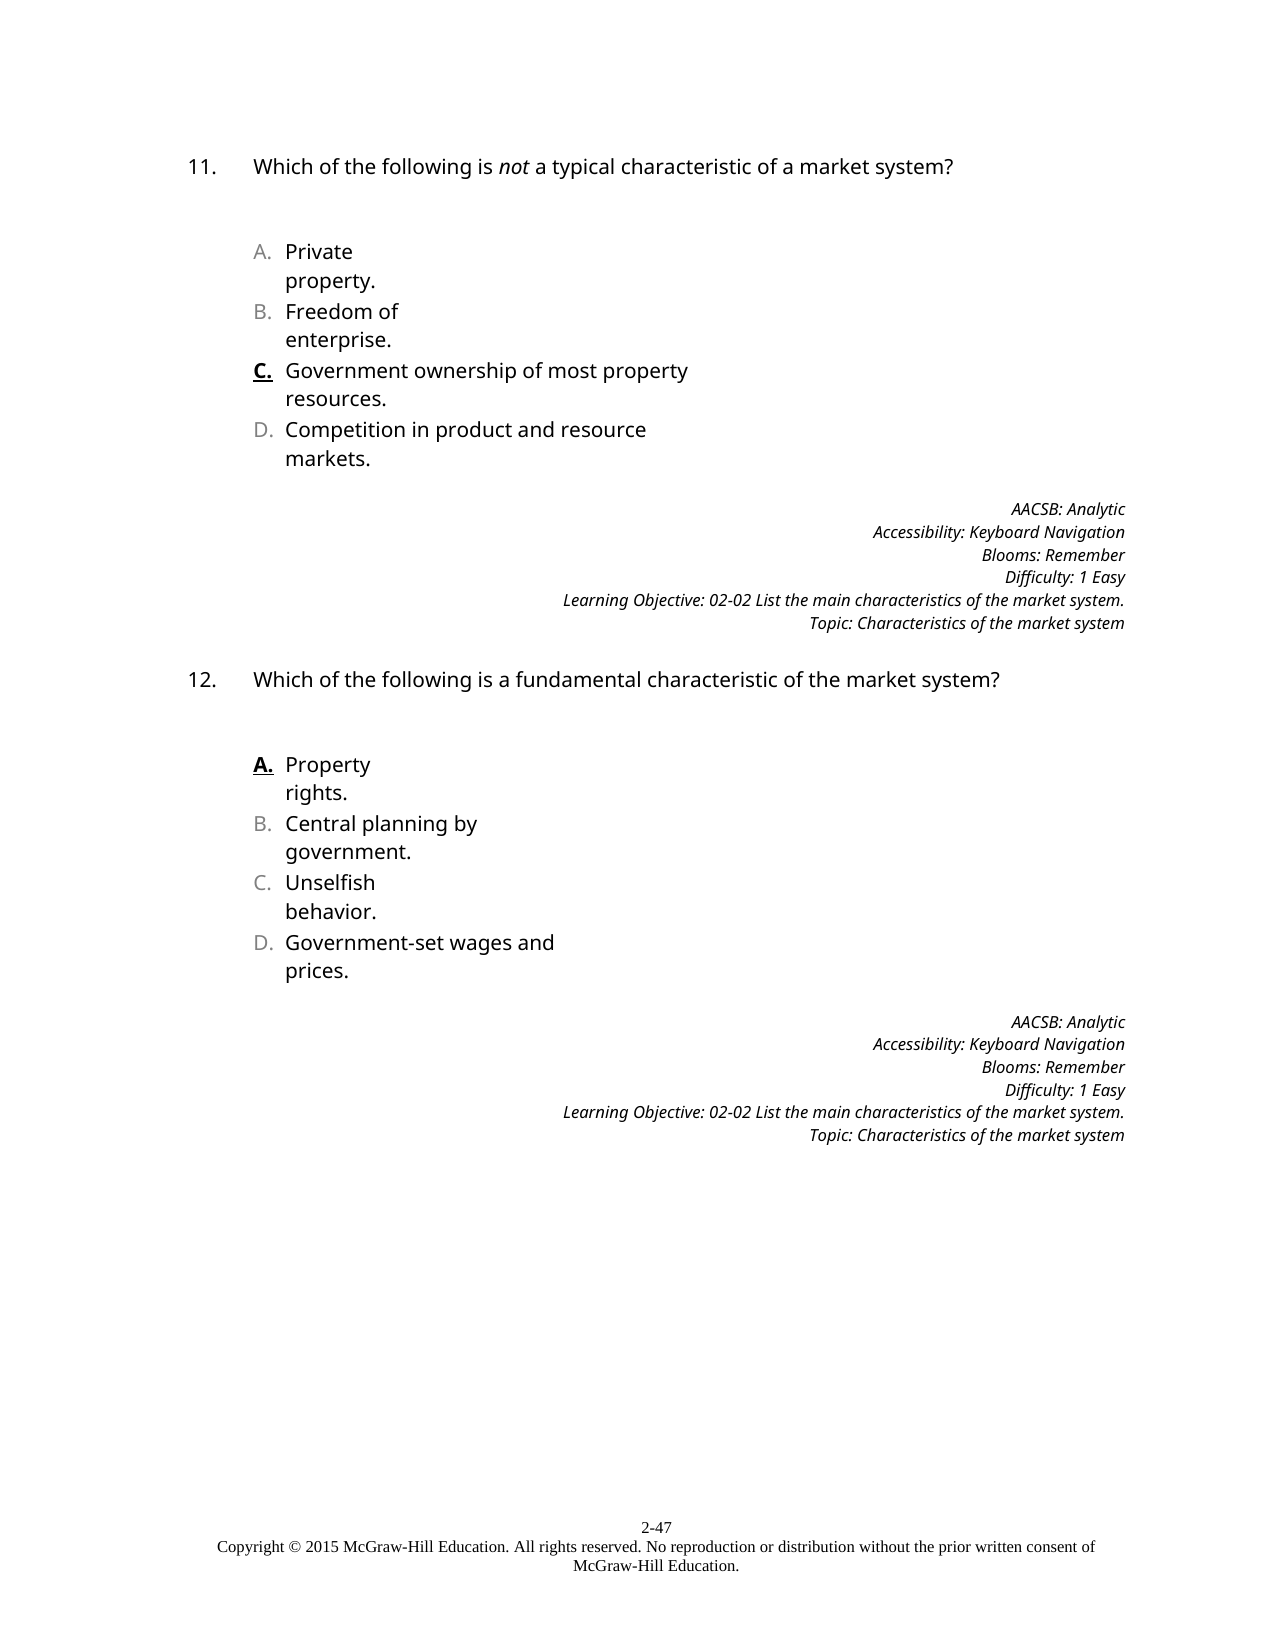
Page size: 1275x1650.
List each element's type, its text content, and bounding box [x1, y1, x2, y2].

table_header 12. [188, 665, 253, 985]
table_header AACSB: Analytic Accessibility: Keyboard Navigation Blooms: Remember Difficulty: 1 Easy Learning Objective: 02-02 List the main characteristics of the market system. Topic: Characteristics of the market system [188, 498, 1125, 662]
table_header 11. [188, 153, 253, 472]
table_header Which of the following is not a typical characteristic of a market system? [253, 153, 1125, 472]
table_header Which of the following is a fundamental characteristic of the market system? [253, 665, 1125, 985]
table_header AACSB: Analytic Accessibility: Keyboard Navigation Blooms: Remember Difficulty: 1 Easy Learning Objective: 02-02 List the main characteristics of the market system. Topic: Characteristics of the market system [188, 1010, 1125, 1174]
